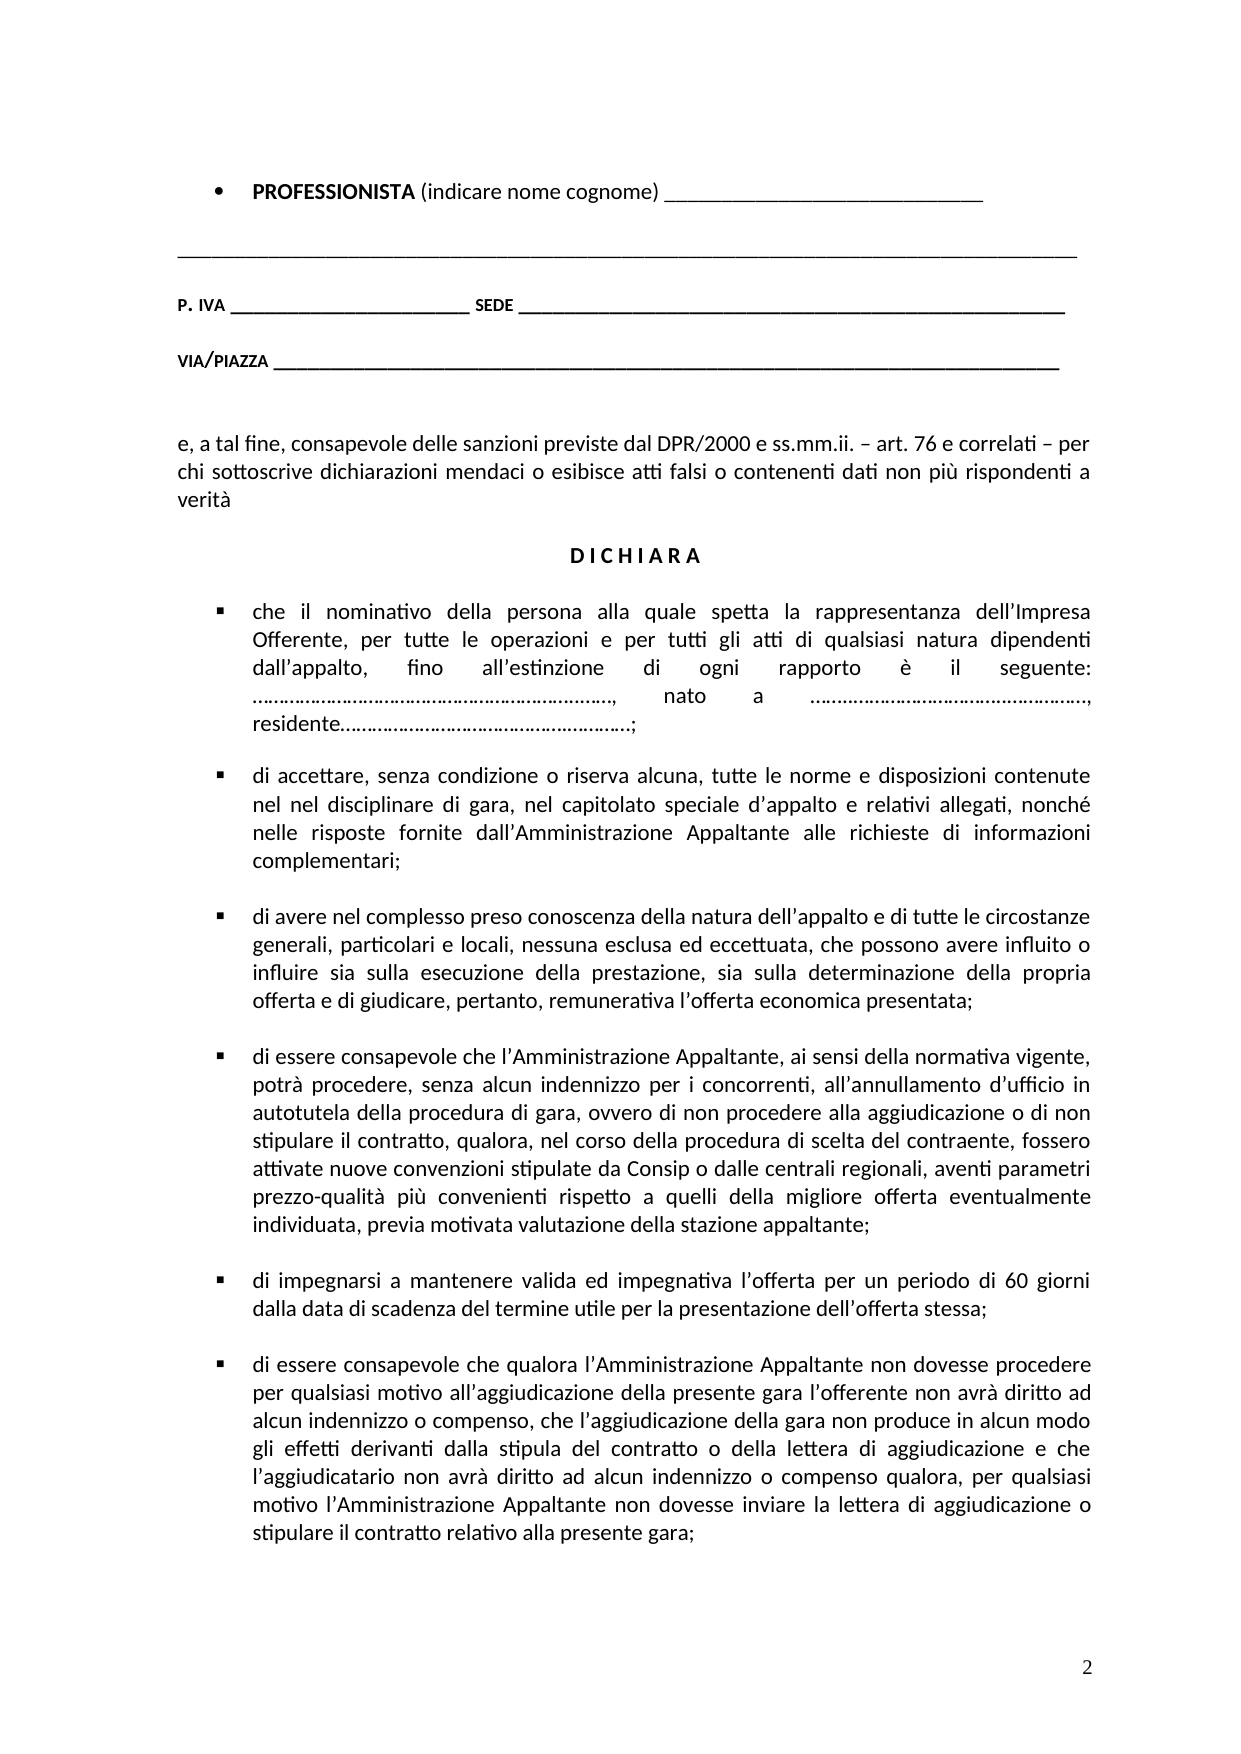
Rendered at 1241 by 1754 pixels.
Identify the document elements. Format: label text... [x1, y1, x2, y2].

list che il nominativo della persona alla quale spetta la rappresentanza dell’Impresa Offerente, per tutte le operazioni e per tutti gli atti di qualsiasi natura dipendenti dall’appalto, fino all’estinzione di ogni rapporto è il seguente: ……………………………………………………..……, nato a ……..………………………..……………, residente…………………………………….…………; [215, 597, 1092, 738]
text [177, 289, 1092, 317]
text D I C H I A R A [177, 541, 1092, 569]
list di impegnarsi a mantenere valida ed impegnativa l’offerta per un periodo di 60 giorni dalla data di scadenza del termine utile per la presentazione dell’offerta stessa; [215, 1266, 1092, 1322]
list PROFESSIONISTA (indicare nome cognome) ____________________________ [215, 177, 1092, 205]
list di avere nel complesso preso conoscenza della natura dell’appalto e di tutte le circostanze generali, particolari e locali, nessuna esclusa ed eccettuata, che possono avere influito o influire sia sulla esecuzione della prestazione, sia sulla determinazione della propria offerta e di giudicare, pertanto, remunerativa l’offerta economica presentata; [215, 902, 1092, 1014]
text _______________________________________________________________________________ [177, 233, 1092, 261]
list di accettare, senza condizione o riserva alcuna, tutte le norme e disposizioni contenute nel nel disciplinare di gara, nel capitolato speciale d’appalto e relativi allegati, nonché nelle risposte fornite dall’Amministrazione Appaltante alle richieste di informazioni complementari; [215, 762, 1092, 874]
list di essere consapevole che qualora l’Amministrazione Appaltante non dovesse procedere per qualsiasi motivo all’aggiudicazione della presente gara l’offerente non avrà diritto ad alcun indennizzo o compenso, che l’aggiudicazione della gara non produce in alcun modo gli effetti derivanti dalla stipula del contratto o della lettera di aggiudicazione e che l’aggiudicatario non avrà diritto ad alcun indennizzo o compenso qualora, per qualsiasi motivo l’Amministrazione Appaltante non dovesse inviare la lettera di aggiudicazione o stipulare il contratto relativo alla presente gara; [215, 1350, 1092, 1546]
text e, a tal fine, consapevole delle sanzioni previste dal DPR/2000 e ss.mm.ii. – art. 76 e correlati – per chi sottoscrive dichiarazioni mendaci o esibisce atti falsi o contenenti dati non più rispondenti a verità [177, 429, 1092, 513]
list di essere consapevole che l’Amministrazione Appaltante, ai sensi della normativa vigente, potrà procedere, senza alcun indennizzo per i concorrenti, all’annullamento d’ufficio in autotutela della procedura di gara, ovvero di non procedere alla aggiudicazione o di non stipulare il contratto, qualora, nel corso della procedura di scelta del contraente, fossero attivate nuove convenzioni stipulate da Consip o dalle centrali regionali, aventi parametri prezzo-qualità più convenienti rispetto a quelli della migliore offerta eventualmente individuata, previa motivata valutazione della stazione appaltante; [215, 1042, 1092, 1238]
text via/piazza _____________________________________________________________________ [177, 345, 1092, 373]
